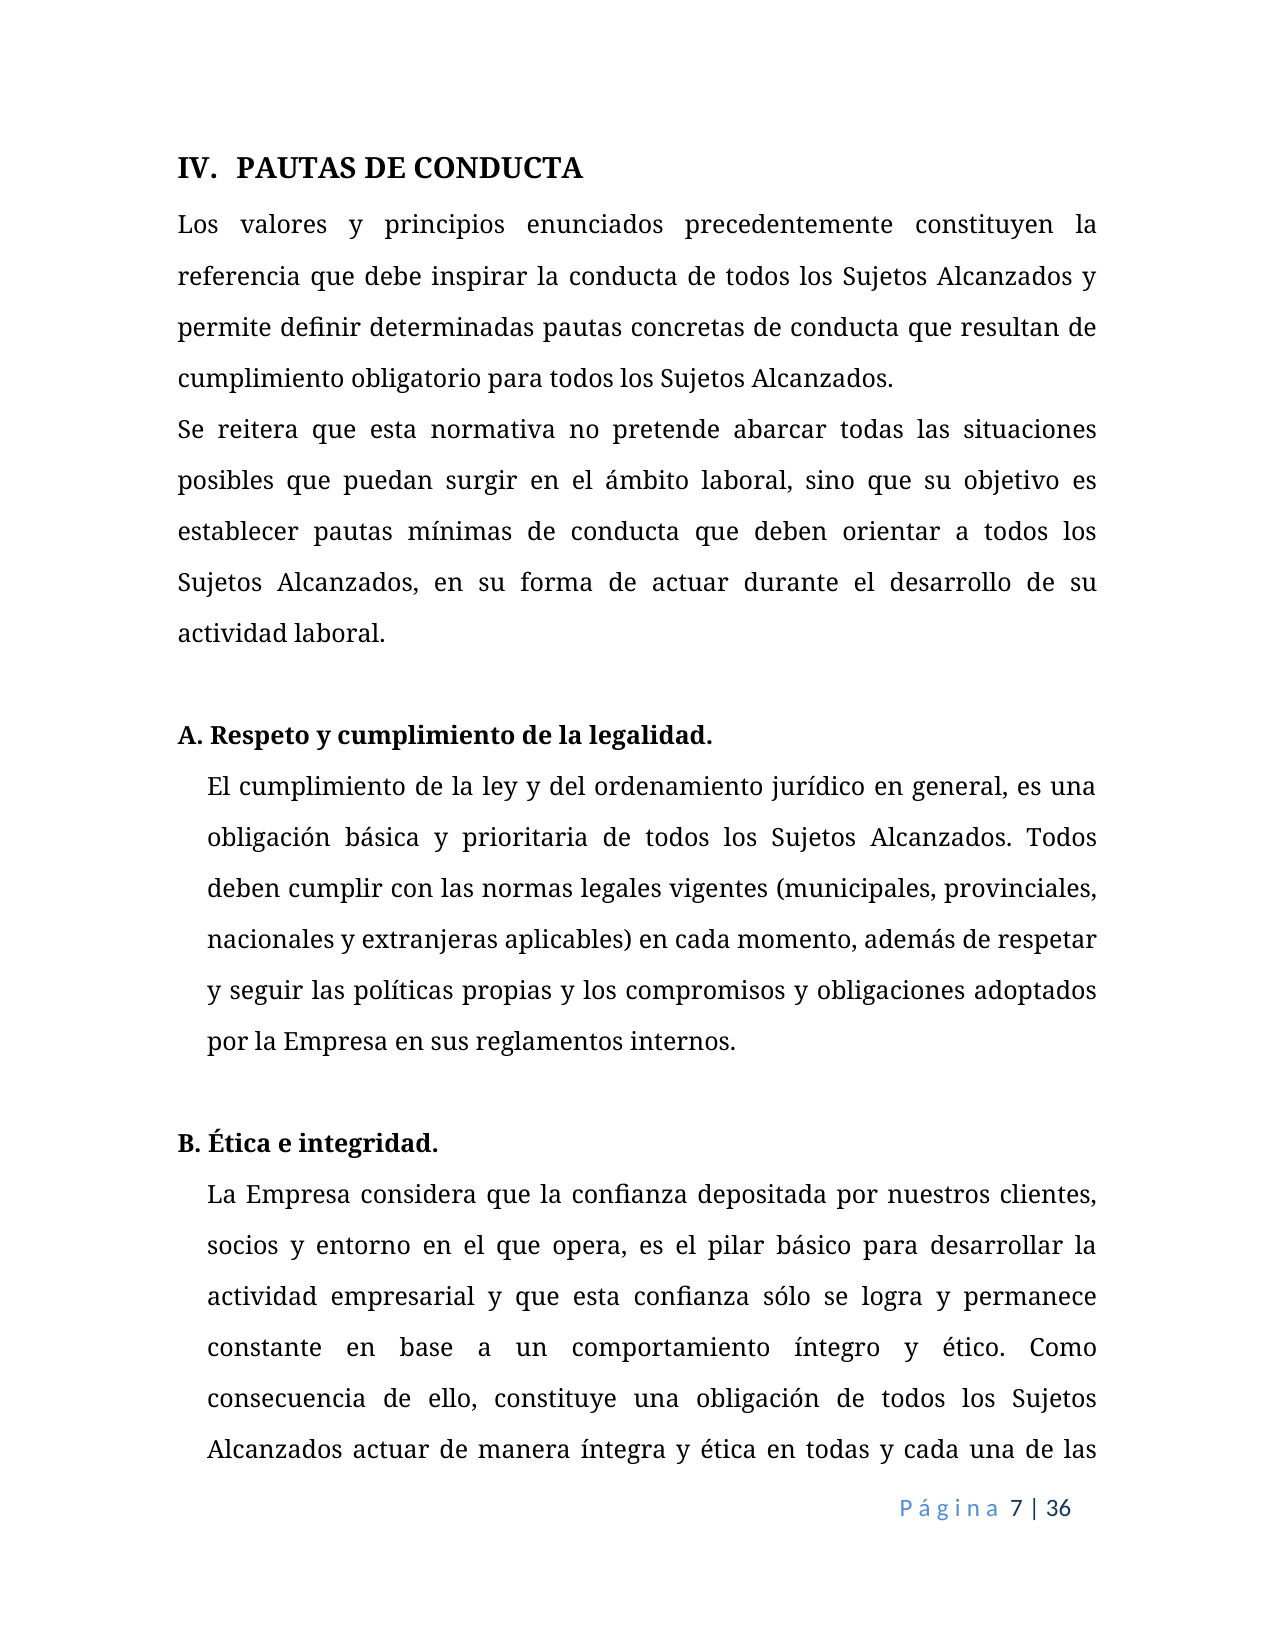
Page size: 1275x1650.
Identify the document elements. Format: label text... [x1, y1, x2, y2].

list PAUTAS DE CONDUCTA [177, 148, 1098, 187]
text A. Respeto y cumplimiento de la legalidad. [177, 717, 1098, 752]
text El cumplimiento de la ley y del ordenamiento jurídico en general, es una obligación básica y prioritaria de todos los Sujetos Alcanzados. Todos deben cumplir con las normas legales vigentes (municipales, provinciales, nacionales y extranjeras aplicables) en cada momento, además de respetar y seguir las políticas propias y los compromisos y obligaciones adoptados por la Empresa en sus reglamentos internos. [207, 768, 1098, 1058]
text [207, 1177, 1098, 1466]
text Se reitera que esta normativa no pretende abarcar todas las situaciones posibles que puedan surgir en el ámbito laboral, sino que su objetivo es establecer pautas mínimas de conducta que deben orientar a todos los Sujetos Alcanzados, en su forma de actuar durante el desarrollo de su actividad laboral. [177, 411, 1098, 649]
text B. Ética e integridad. [177, 1126, 1098, 1160]
text Los valores y principios enunciados precedentemente constituyen la referencia que debe inspirar la conducta de todos los Sujetos Alcanzados y permite definir determinadas pautas concretas de conducta que resultan de cumplimiento obligatorio para todos los Sujetos Alcanzados. [177, 207, 1098, 394]
